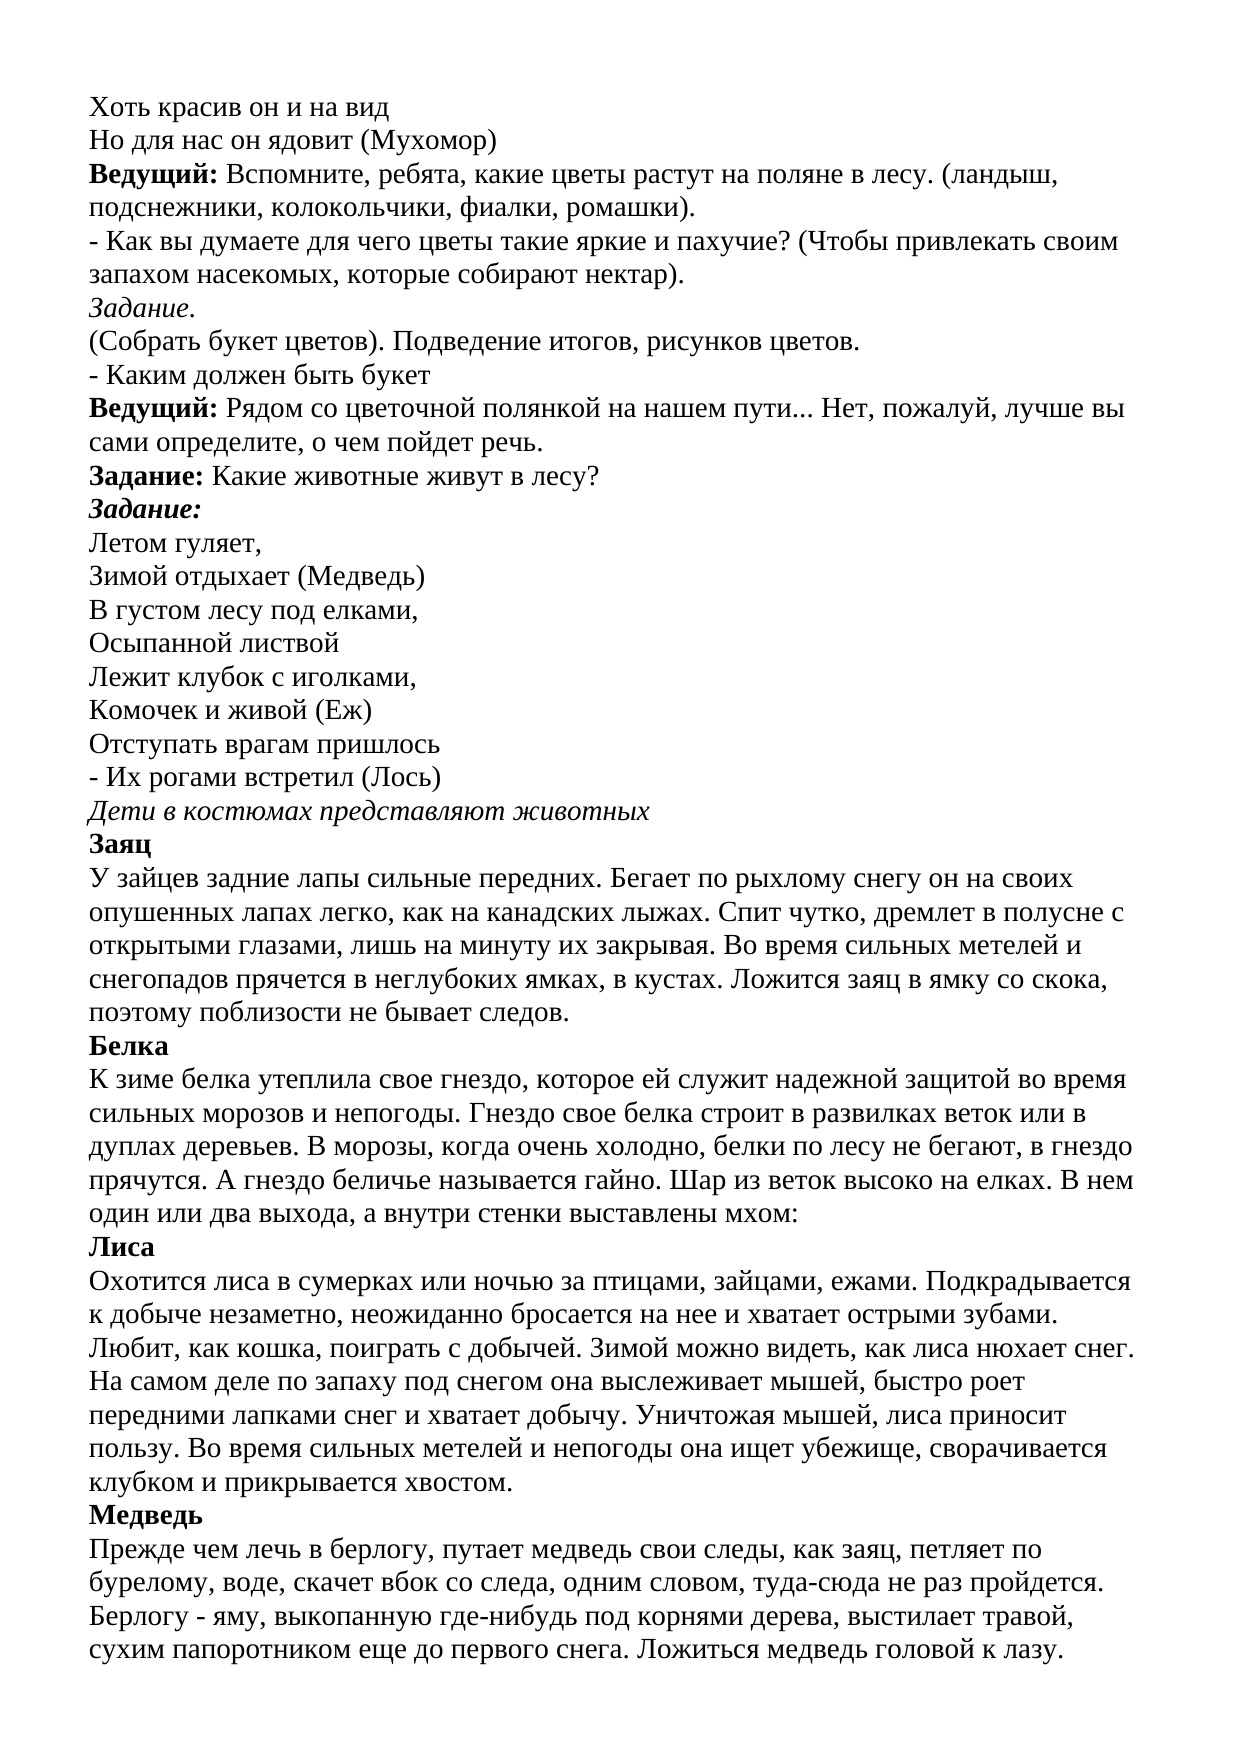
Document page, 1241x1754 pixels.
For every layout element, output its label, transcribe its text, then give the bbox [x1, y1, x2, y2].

text Охотится лиса в сумерках или ночью за птицами, зайцами, ежами. Подкрадывается к добыче незаметно, неожиданно бросается на нее и хватает острыми зубами. Любит, как кошка, поиграть с добычей. Зимой можно видеть, как лиса нюхает снег. На самом деле по запаху под снегом она выслеживает мышей, быстро роет передними лапками снег и хватает добычу. Уничтожая мышей, лиса приносит пользу. Во время сильных метелей и непогоды она ищет убежище, сворачивается клубком и прикрывается хвостом. [89, 1263, 1152, 1497]
text К зиме белка утеплила свое гнездо, которое ей служит надежной защитой во время сильных морозов и непогоды. Гнездо свое белка строит в развилках веток или в дуплах деревьев. В морозы, когда очень холодно, белки по лесу не бегают, в гнездо прячутся. А гнездо беличье называется гайно. Шар из веток высоко на елках. В нем один или два выхода, а внутри стенки выставлены мхом: [89, 1061, 1152, 1229]
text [89, 89, 1152, 156]
text Ведущий: Рядом со цветочной полянкой на нашем пути... Нет, пожалуй, лучше вы сами определите, о чем пойдет речь. [89, 391, 1152, 458]
text У зайцев задние лапы сильные передних. Бегает по рыхлому снегу он на своих опушенных лапах легко, как на канадских лыжах. Спит чутко, дремлет в полусне с открытыми глазами, лишь на минуту их закрывая. Во время сильных метелей и снегопадов прячется в неглубоких ямках, в кустах. Ложится заяц в ямку со скока, поэтому поблизости не бывает следов. [89, 860, 1152, 1028]
text Медведь [89, 1497, 1152, 1531]
text Лиса [89, 1229, 1152, 1263]
text Заяц [89, 827, 1152, 860]
text Белка [89, 1028, 1152, 1061]
text Задание. [89, 290, 1152, 323]
text Отступать врагам пришлось - Их рогами встретил (Лось) [89, 726, 1152, 793]
text В густом лесу под елками, Осыпанной листвой Лежит клубок с иголками, Комочек и живой (Еж) [89, 592, 1152, 726]
text (Собрать букет цветов). Подведение итогов, рисунков цветов. [89, 323, 1152, 357]
text - Каким должен быть букет [89, 357, 1152, 391]
text Ведущий: Вспомните, ребята, какие цветы растут на поляне в лесу. (ландыш, подснежники, колокольчики, фиалки, ромашки). [89, 156, 1152, 223]
text Прежде чем лечь в берлогу, путает медведь свои следы, как заяц, петляет по бурелому, воде, скачет вбок со следа, одним словом, туда-сюда не раз пройдется. [89, 1531, 1152, 1598]
text Задание: [89, 491, 1152, 525]
text Дети в костюмах представляют животных [89, 793, 1152, 827]
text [89, 1598, 1152, 1665]
text - Как вы думаете для чего цветы такие яркие и пахучие? (Чтобы привлекать своим запахом насекомых, которые собирают нектар). [89, 223, 1152, 290]
text Задание: Какие животные живут в лесу? [89, 458, 1152, 491]
text Летом гуляет, Зимой отдыхает (Медведь) [89, 525, 1152, 592]
